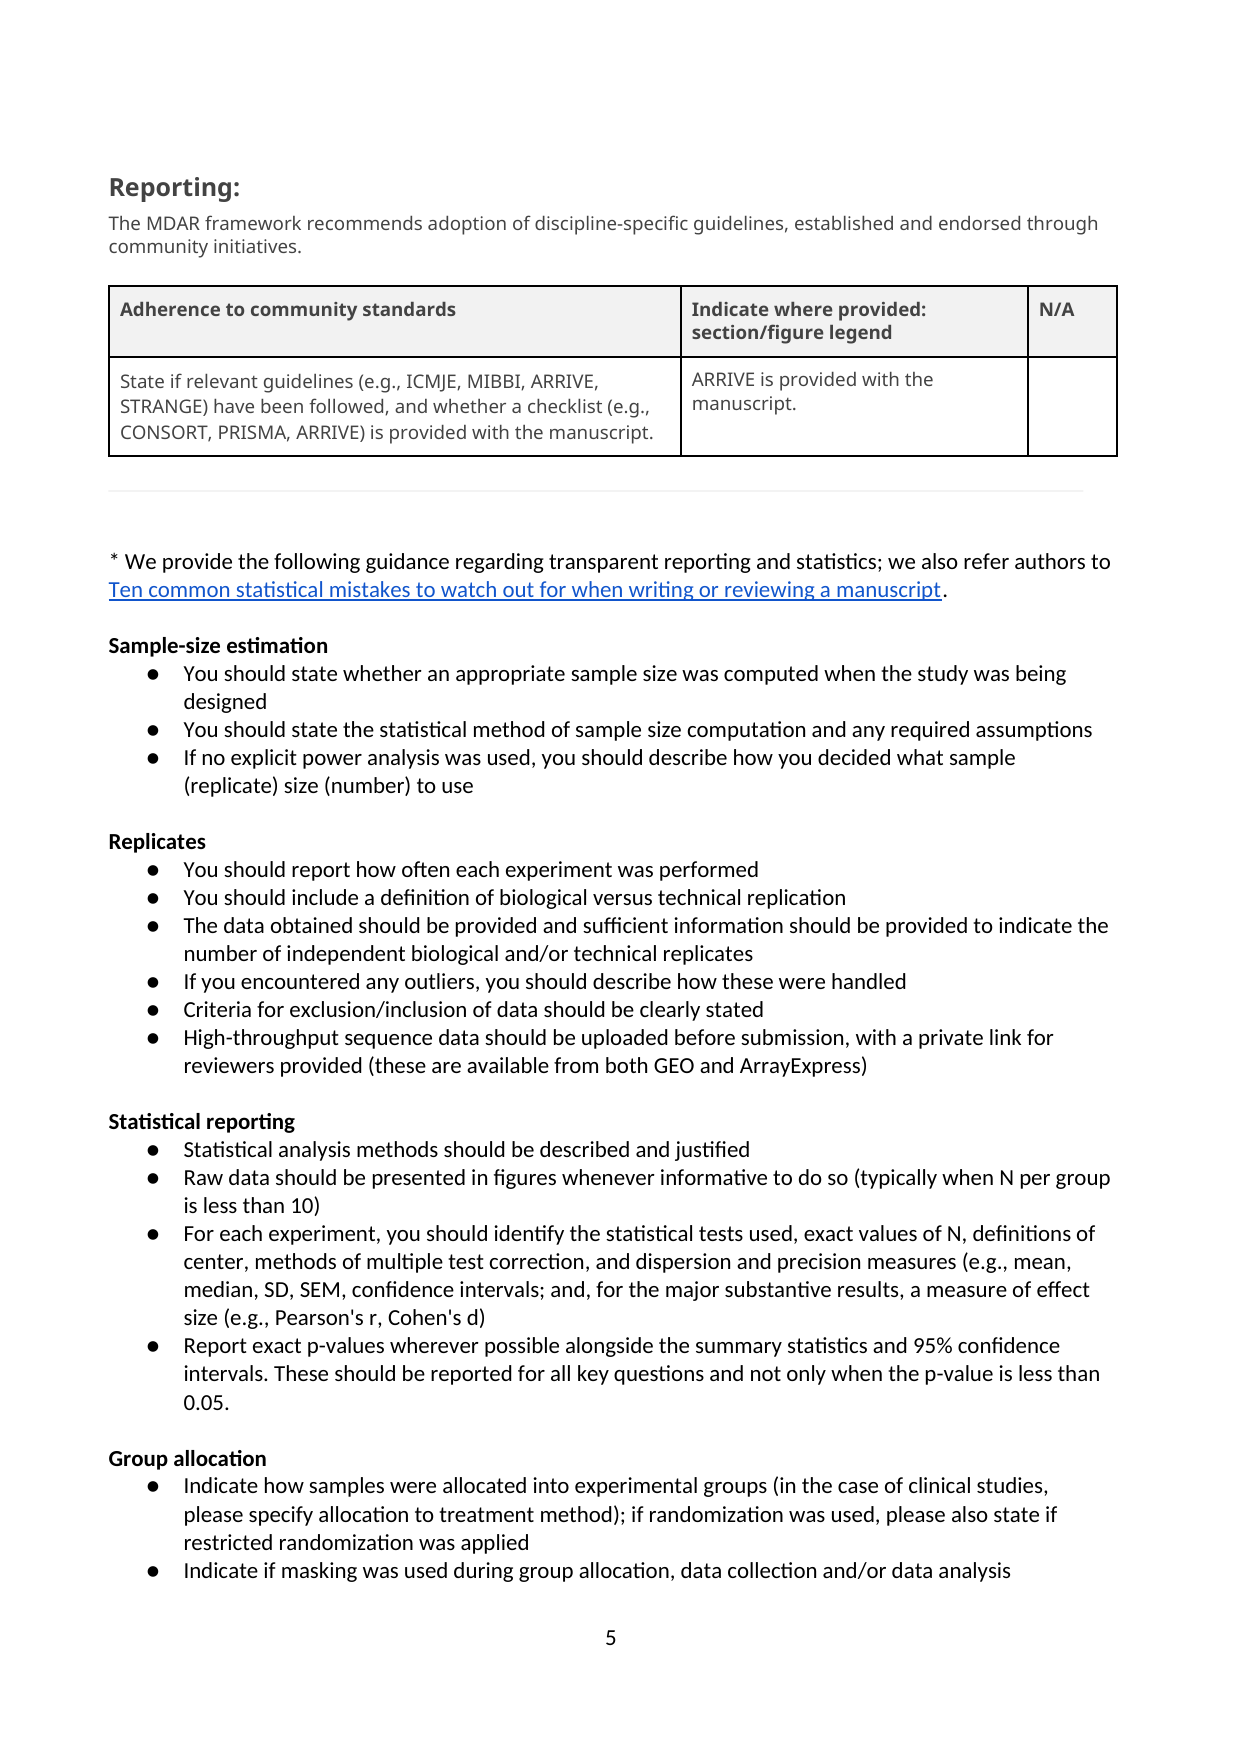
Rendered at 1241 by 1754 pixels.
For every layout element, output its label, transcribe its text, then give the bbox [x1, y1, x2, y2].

list You should include a definition of biological versus technical replication [146, 883, 1113, 911]
table_cell State if relevant guidelines (e.g., ICMJE, MIBBI, ARRIVE, STRANGE) have been followed, and whether a checklist (e.g., CONSORT, PRISMA, ARRIVE) is provided with the manuscript. [110, 358, 680, 455]
text Sample-size estimation [108, 631, 1113, 659]
list Report exact p-values wherever possible alongside the summary statistics and 95% confidence intervals. These should be reported for all key questions and not only when the p-value is less than 0.05. [146, 1332, 1113, 1416]
table_cell [1029, 358, 1116, 455]
text * We provide the following guidance regarding transparent reporting and statistics; we also refer authors to Ten common statistical mistakes to watch out for when writing or reviewing a manuscript. [108, 547, 1113, 603]
text Reporting: [108, 171, 1113, 203]
table_header Indicate where provided: section/figure legend [682, 287, 1027, 356]
text Statistical reporting [108, 1107, 1113, 1135]
list For each experiment, you should identify the statistical tests used, exact values of N, definitions of center, methods of multiple test correction, and dispersion and precision measures (e.g., mean, median, SD, SEM, confidence intervals; and, for the major substantive results, a measure of effect size (e.g., Pearson's r, Cohen's d) [146, 1219, 1113, 1332]
list Indicate if masking was used during group allocation, data collection and/or data analysis [146, 1556, 1113, 1584]
list Criteria for exclusion/inclusion of data should be clearly stated [146, 995, 1113, 1023]
table_header Adherence to community standards [110, 287, 680, 356]
table_cell ARRIVE is provided with the manuscript. [682, 358, 1027, 455]
list Indicate how samples were allocated into experimental groups (in the case of clinical studies, please specify allocation to treatment method); if randomization was used, please also state if restricted randomization was applied [146, 1472, 1113, 1556]
text Group allocation [108, 1444, 1113, 1472]
text The MDAR framework recommends adoption of discipline-specific guidelines, established and endorsed through community initiatives. [108, 211, 1113, 259]
list The data obtained should be provided and sufficient information should be provided to indicate the number of independent biological and/or technical replicates [146, 911, 1113, 967]
list You should report how often each experiment was performed [146, 855, 1113, 883]
list Raw data should be presented in figures whenever informative to do so (typically when N per group is less than 10) [146, 1163, 1113, 1219]
text Replicates [108, 827, 1113, 855]
list If no explicit power analysis was used, you should describe how you decided what sample (replicate) size (number) to use [146, 743, 1113, 799]
table_header N/A [1029, 287, 1116, 356]
list If you encountered any outliers, you should describe how these were handled [146, 967, 1113, 995]
list Statistical analysis methods should be described and justified [146, 1135, 1113, 1163]
list You should state whether an appropriate sample size was computed when the study was being designed [146, 659, 1113, 715]
list You should state the statistical method of sample size computation and any required assumptions [146, 715, 1113, 743]
list High-throughput sequence data should be uploaded before submission, with a private link for reviewers provided (these are available from both GEO and ArrayExpress) [146, 1023, 1113, 1079]
